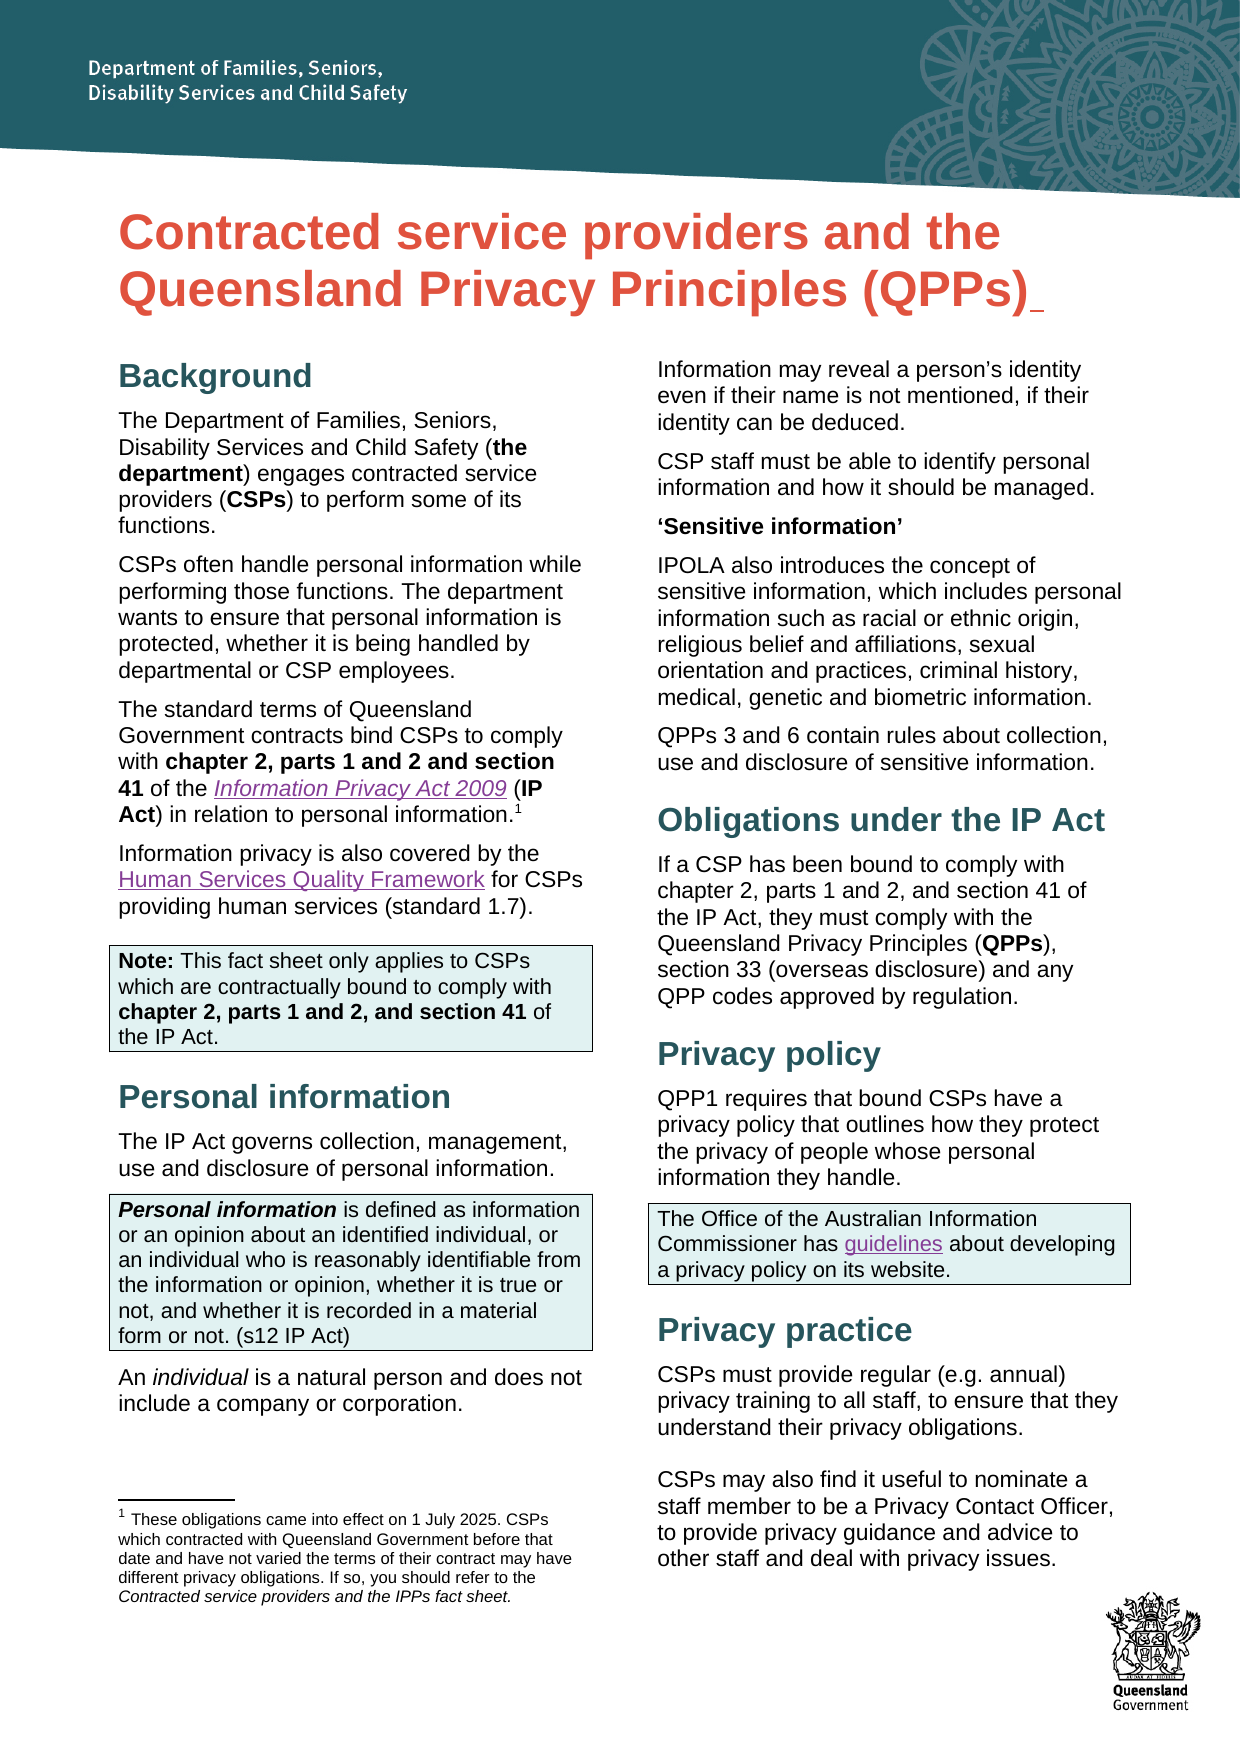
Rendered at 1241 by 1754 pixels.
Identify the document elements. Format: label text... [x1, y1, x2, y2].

text The standard terms of Queensland Government contracts bind CSPs to comply with chapter 2, parts 1 and 2 and section 41 of the Information Privacy Act 2009 (IP Act) in relation to personal information. [118, 696, 583, 827]
subtitle Personal information [118, 1077, 583, 1116]
text The Office of the Australian Information Commissioner has guidelines about developing a privacy policy on its website. [649, 1204, 1130, 1284]
subtitle Privacy policy [657, 1034, 1122, 1073]
text If a CSP has been bound to comply with chapter 2, parts 1 and 2, and section 41 of the IP Act, they must comply with the Queensland Privacy Principles (QPPs), section 33 (overseas disclosure) and any QPP codes approved by regulation. [657, 851, 1122, 1009]
text Information may reveal a person’s identity even if their name is not mentioned, if their identity can be deduced. [657, 356, 1122, 435]
subtitle Contracted service providers and the Queensland Privacy Principles (QPPs) [118, 202, 1122, 317]
text ‘Sensitive information’ [657, 513, 1122, 539]
text An individual is a natural person and does not include a company or corporation. [118, 1363, 583, 1416]
text The Department of Families, Seniors, Disability Services and Child Safety (the department) engages contracted service providers (CSPs) to perform some of its functions. [118, 407, 583, 539]
text Information privacy is also covered by the Human Services Quality Framework for CSPs providing human services (standard 1.7). [118, 840, 583, 919]
subtitle Obligations under the IP Act [657, 800, 1122, 838]
picture [0, 0, 1240, 198]
text The IP Act governs collection, management, use and disclosure of personal information. [118, 1128, 583, 1181]
text CSPs may also find it useful to nominate a staff member to be a Privacy Contact Officer, to provide privacy guidance and advice to other staff and deal with privacy issues. [657, 1466, 1122, 1572]
text Note: This fact sheet only applies to CSPs which are contractually bound to comply with chapter 2, parts 1 and 2, and section 41 of the IP Act. [110, 946, 592, 1051]
text Personal information is defined as information or an opinion about an identified individual, or an individual who is reasonably identifiable from the information or opinion, whether it is true or not, and whether it is recorded in a material form or not. (s12 IP Act) [110, 1195, 592, 1350]
text QPP1 requires that bound CSPs have a privacy policy that outlines how they protect the privacy of people whose personal information they handle. [657, 1085, 1122, 1191]
text QPPs 3 and 6 contain rules about collection, use and disclosure of sensitive information. [657, 722, 1122, 775]
subtitle Background [118, 356, 583, 394]
text CSPs must provide regular (e.g. annual) privacy training to all staff, to ensure that they understand their privacy obligations. [657, 1361, 1122, 1440]
subtitle Privacy practice [657, 1310, 1122, 1348]
text CSP staff must be able to identify personal information and how it should be managed. [657, 448, 1122, 500]
text IPOLA also introduces the concept of sensitive information, which includes personal information such as racial or ethnic origin, religious belief and affiliations, sexual orientation and practices, criminal history, medical, genetic and biometric information. [657, 552, 1122, 710]
picture [0, 1575, 1240, 1751]
text CSPs often handle personal information while performing those functions. The department wants to ensure that personal information is protected, whether it is being handled by departmental or CSP employees. [118, 551, 583, 683]
